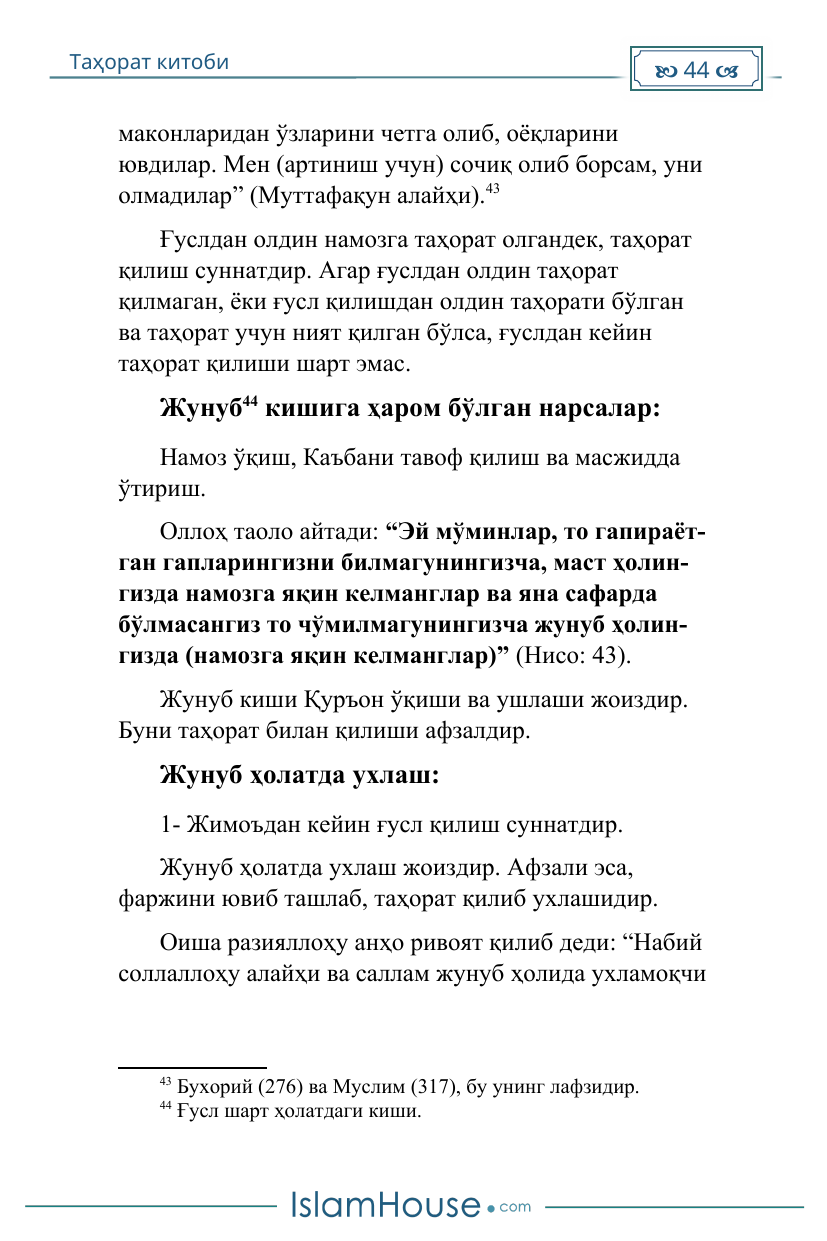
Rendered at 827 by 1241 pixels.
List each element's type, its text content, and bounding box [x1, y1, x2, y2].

picture [284, 1186, 805, 1224]
text Жунуб киши Қуръон ўқиши ва ушлаши жоиздир. Буни таҳорат билан қилиши афзалдир. [118, 684, 709, 744]
text Жунуб ҳолатда ухлаш жоиздир. Афзали эса, фаржини ювиб ташлаб, таҳорат қилиб ухлашидир. [118, 852, 709, 912]
text Жунуб ҳолатда ухлаш: [118, 758, 709, 790]
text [118, 118, 709, 209]
text 1- Жимоъдан кейин ғусл қилиш суннатдир. [118, 809, 709, 837]
text Жунуб кишига ҳаром бўлган нарсалар: [118, 391, 709, 423]
picture [18, 1186, 277, 1223]
text Ғуслдан олдин намозга таҳорат олгандек, таҳорат қилиш суннатдир. Агар ғуслдан олдин таҳорат қилмаган, ёки ғусл қилишдан олдин таҳорати бўлган ва таҳорат учун ният қилган бўлса, ғуслдан кейин таҳорат қилиши шарт эмас. [118, 224, 709, 377]
text Намоз ўқиш, Каъбани тавоф қилиш ва масжидда ўтириш. [118, 442, 709, 501]
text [118, 927, 709, 987]
text Оллоҳ таоло айтади: “Эй мўминлар, то гапираёт-ган гапларингизни билмагунингизча, маст ҳолин-гизда намозга яқин келманглар ва яна сафарда бўлмасангиз то чўмилмагунингизча жунуб ҳолин-гизда (намозга яқин келманглар)” (Нисо: 43). [118, 516, 709, 669]
